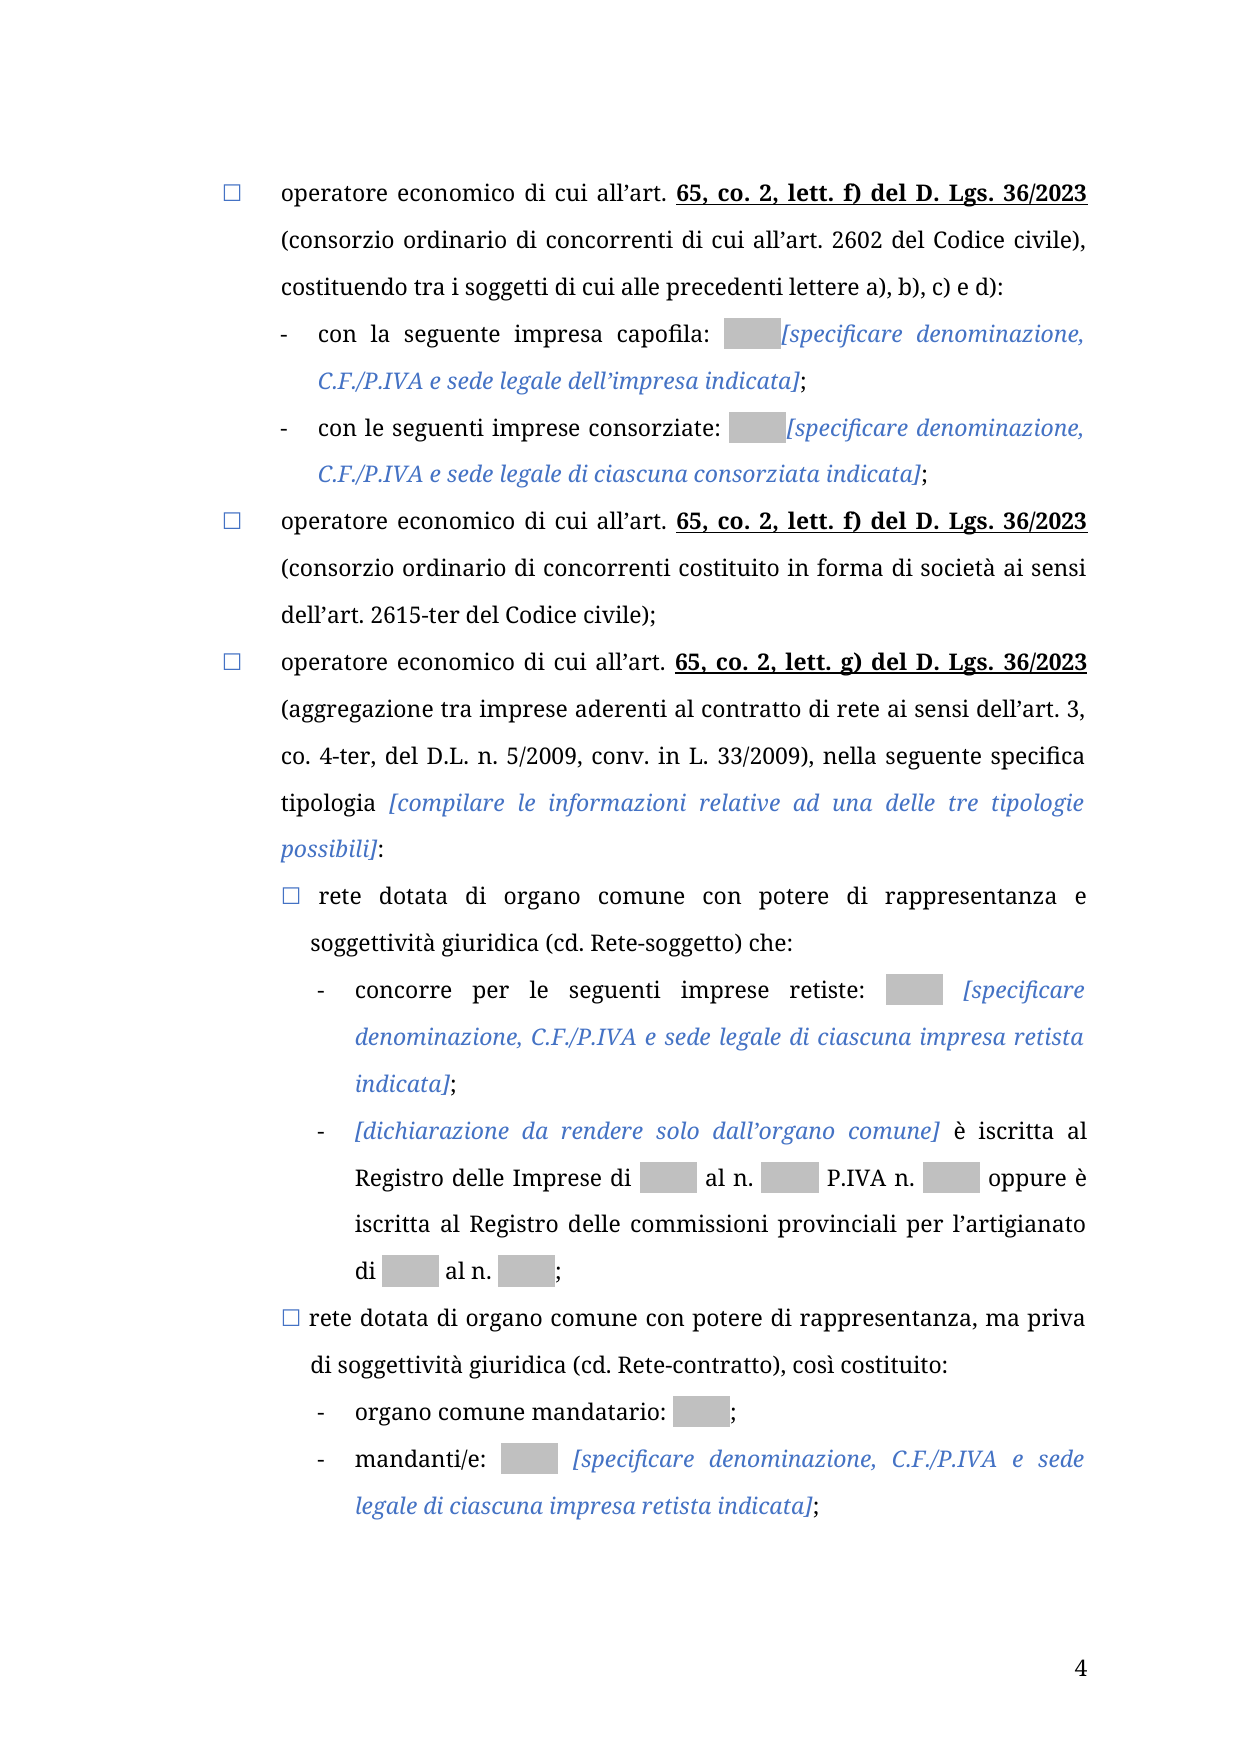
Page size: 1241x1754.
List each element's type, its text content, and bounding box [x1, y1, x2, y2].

list concorre per le seguenti imprese retiste: [specificare denominazione, C.F./P.IVA e sede legale di ciascuna impresa retista indicata]; [317, 974, 1087, 1099]
list mandanti/e: [specificare denominazione, C.F./P.IVA e sede legale di ciascuna impresa retista indicata]; [317, 1443, 1087, 1521]
list con la seguente impresa capofila: [specificare denominazione, C.F./P.IVA e sede legale dell’impresa indicata]; [280, 318, 1087, 396]
list rete dotata di organo comune con potere di rappresentanza, ma priva di soggettività giuridica (cd. Rete-contratto), così costituito: [281, 1302, 1087, 1380]
list organo comune mandatario: ; [730, 1396, 1087, 1427]
list con le seguenti imprese consorziate: [specificare denominazione, C.F./P.IVA e sede legale di ciascuna consorziata indicata]; [280, 412, 1087, 490]
text operatore economico di cui all’art. 65, co. 2, lett. f) del D. Lgs. 36/2023 (consorzio ordinario di concorrenti costituito in forma di società ai sensi dell’art. 2615-ter del Codice civile); [222, 505, 1087, 630]
text operatore economico di cui all’art. 65, co. 2, lett. g) del D. Lgs. 36/2023 (aggregazione tra imprese aderenti al contratto di rete ai sensi dell’art. 3, co. 4-ter, del D.L. n. 5/2009, conv. in L. 33/2009), nella seguente specifica tipologia [compilare le informazioni relative ad una delle tre tipologie possibili]: [222, 646, 1087, 865]
text operatore economico di cui all’art. 65, co. 2, lett. f) del D. Lgs. 36/2023 (consorzio ordinario di concorrenti di cui all’art. 2602 del Codice civile), costituendo tra i soggetti di cui alle precedenti lettere a), b), c) e d): [222, 177, 1087, 302]
list organo comune mandatario: ; [317, 1396, 673, 1427]
text rete dotata di organo comune con potere di rappresentanza e soggettività giuridica (cd. Rete-soggetto) che: [281, 880, 1087, 958]
list [dichiarazione da rendere solo dall’organo comune] è iscritta al Registro delle Imprese di al n. P.IVA n. oppure è iscritta al Registro delle commissioni provinciali per l’artigianato di al n. ; [317, 1115, 1087, 1287]
